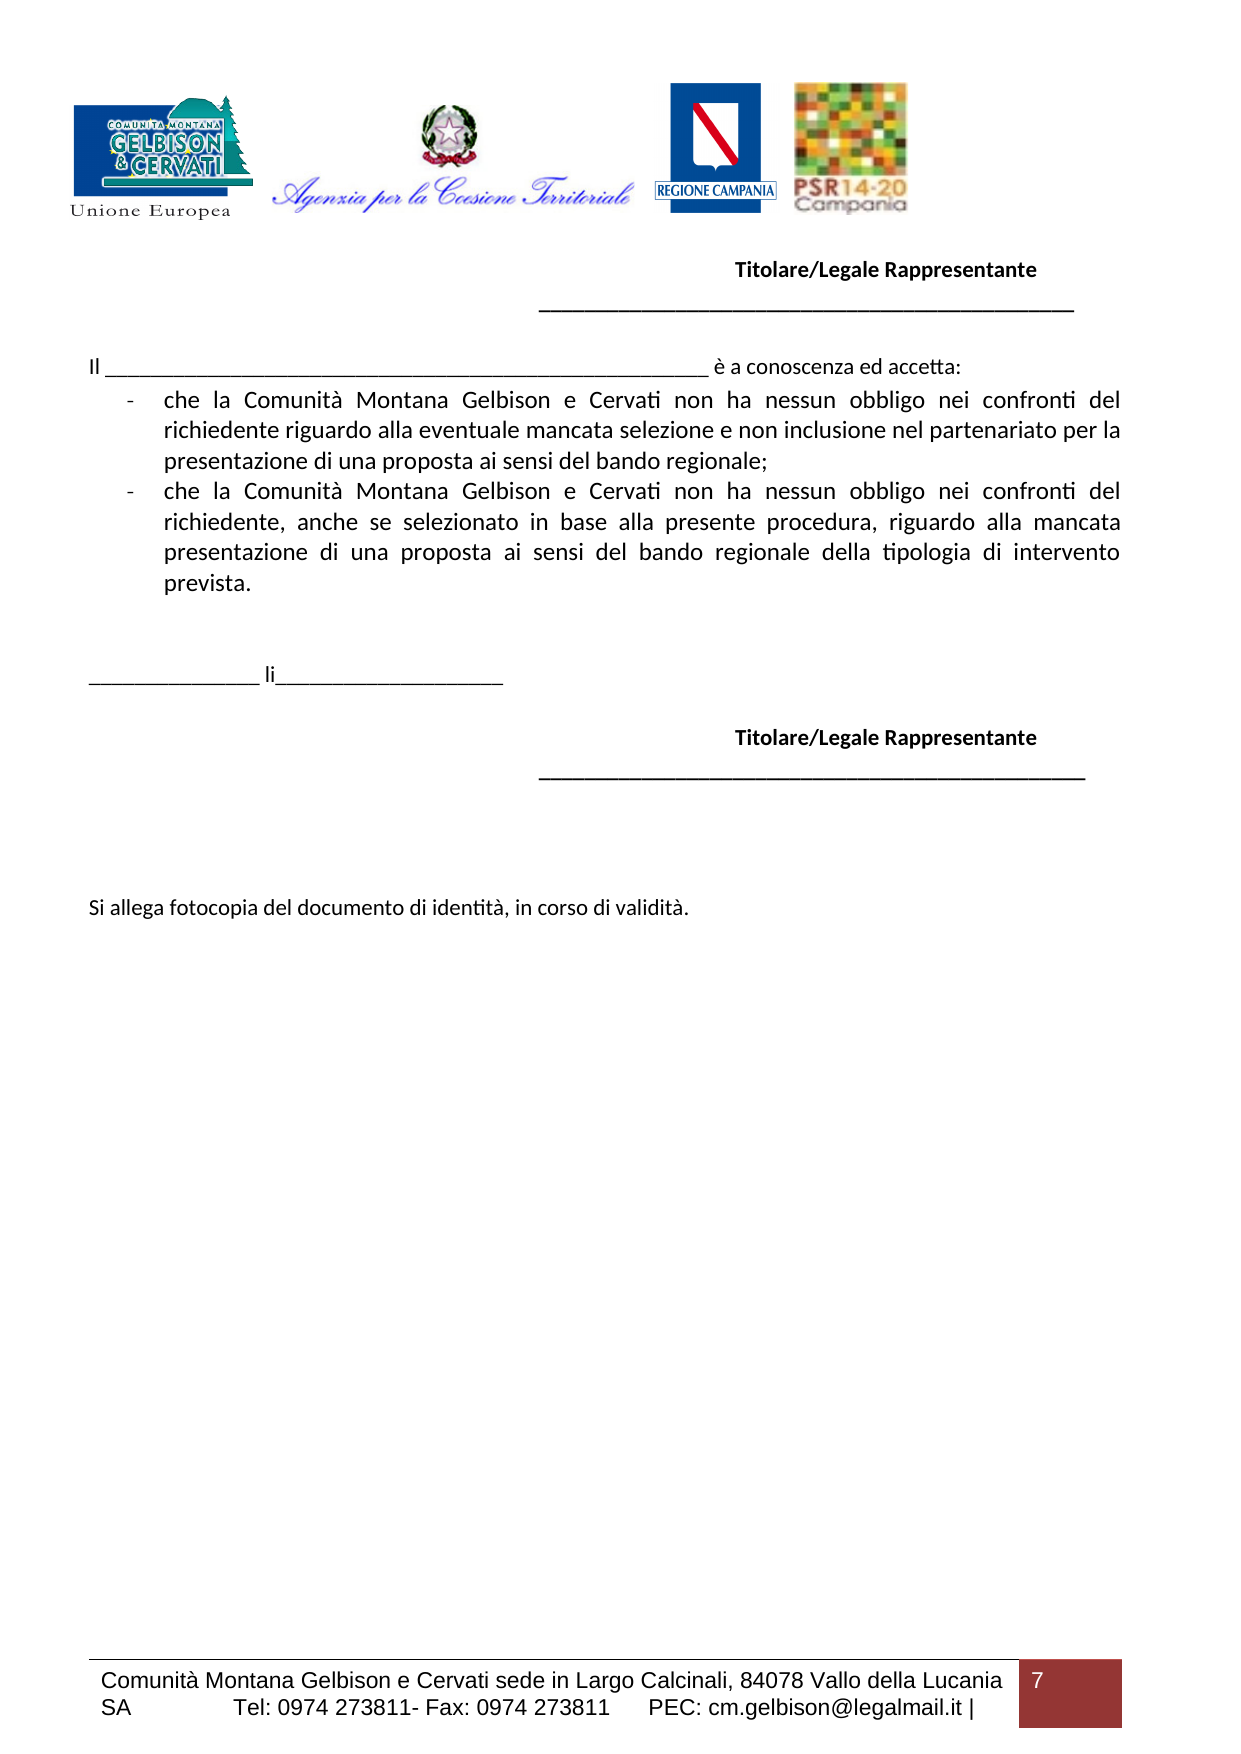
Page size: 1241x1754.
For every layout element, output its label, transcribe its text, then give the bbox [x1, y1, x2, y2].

text ________________________________________________ [89, 755, 1122, 783]
picture [653, 83, 780, 213]
picture [271, 105, 635, 213]
list che la Comunità Montana Gelbison e Cervati non ha nessun obbligo nei confronti del richiedente riguardo alla eventuale mancata selezione e non inclusione nel partenariato per la presentazione di una proposta ai sensi del bando regionale; [126, 384, 1122, 476]
text Titolare/Legale Rappresentante [89, 255, 1122, 283]
text _______________ li____________________ [89, 660, 1122, 688]
text _______________________________________________ [89, 287, 1122, 315]
text Si allega fotocopia del documento di identità, in corso di validità. [89, 893, 1122, 921]
text Titolare/Legale Rappresentante [89, 723, 1122, 751]
list che la Comunità Montana Gelbison e Cervati non ha nessun obbligo nei confronti del richiedente, anche se selezionato in base alla presente procedura, riguardo alla mancata presentazione di una proposta ai sensi del bando regionale della tipologia di intervento prevista. [126, 476, 1122, 598]
picture [793, 82, 909, 215]
picture [69, 85, 267, 220]
text Il _____________________________________________________ è a conoscenza ed accetta: [89, 352, 1122, 380]
